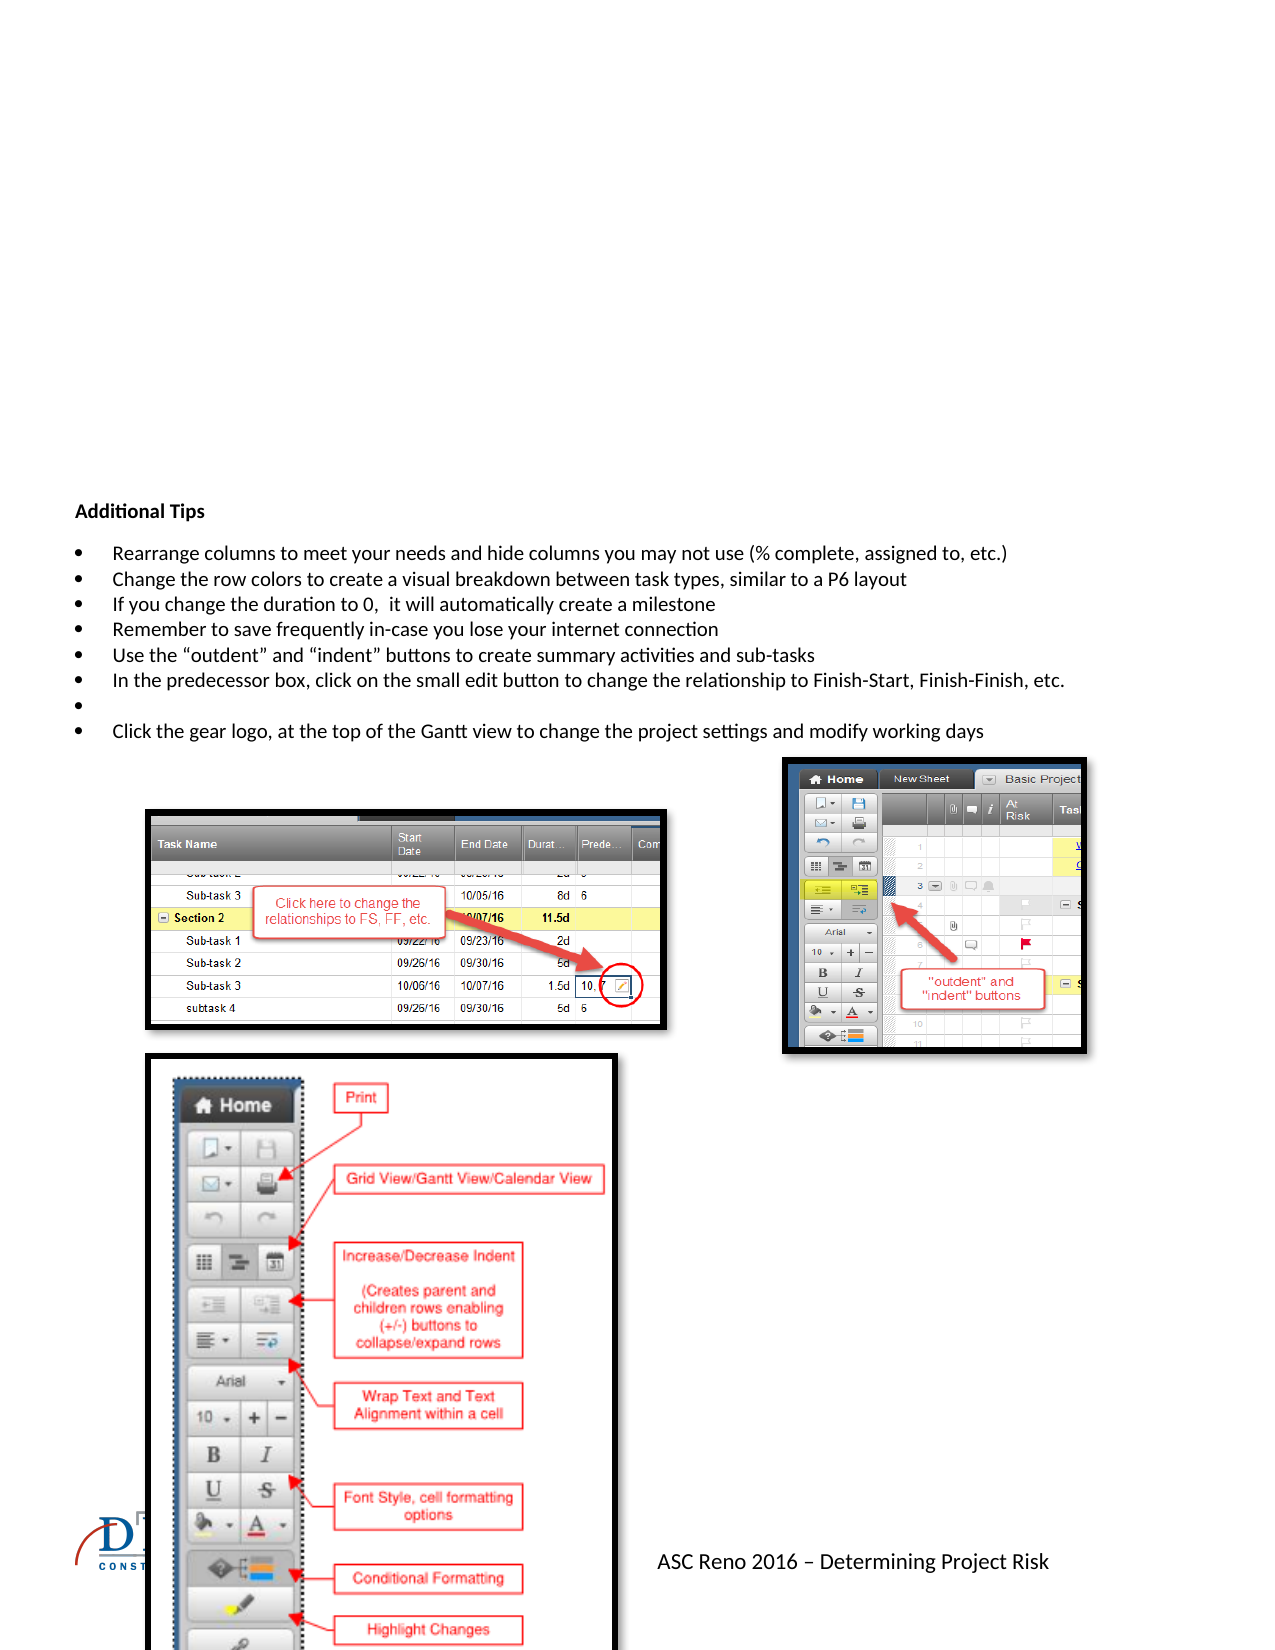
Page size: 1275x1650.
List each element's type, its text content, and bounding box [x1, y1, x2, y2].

text Additional Tips [75, 498, 1200, 524]
list Remember to save frequently in-case you lose your internet connection [75, 617, 1200, 642]
picture [75, 1501, 145, 1570]
list In the predecessor box, click on the small edit button to change the relationship to Finish-Start, Finish-Finish, etc. [75, 667, 1200, 693]
picture [788, 764, 1081, 1047]
list Change the row colors to create a visual breakdown between task types, similar to a P6 layout [75, 566, 1200, 591]
list Rearrange columns to meet your needs and hide columns you may not use (% complete, assigned to, etc.) [75, 540, 1200, 566]
list If you change the duration to 0, it will automatically create a milestone [75, 591, 1200, 617]
picture [151, 816, 660, 1024]
list Click the gear logo, at the top of the Gantt view to change the project settings and modify working days [75, 718, 1200, 744]
list Use the “outdent” and “indent” buttons to create summary activities and sub-tasks [75, 642, 1200, 667]
picture [151, 1059, 612, 1650]
